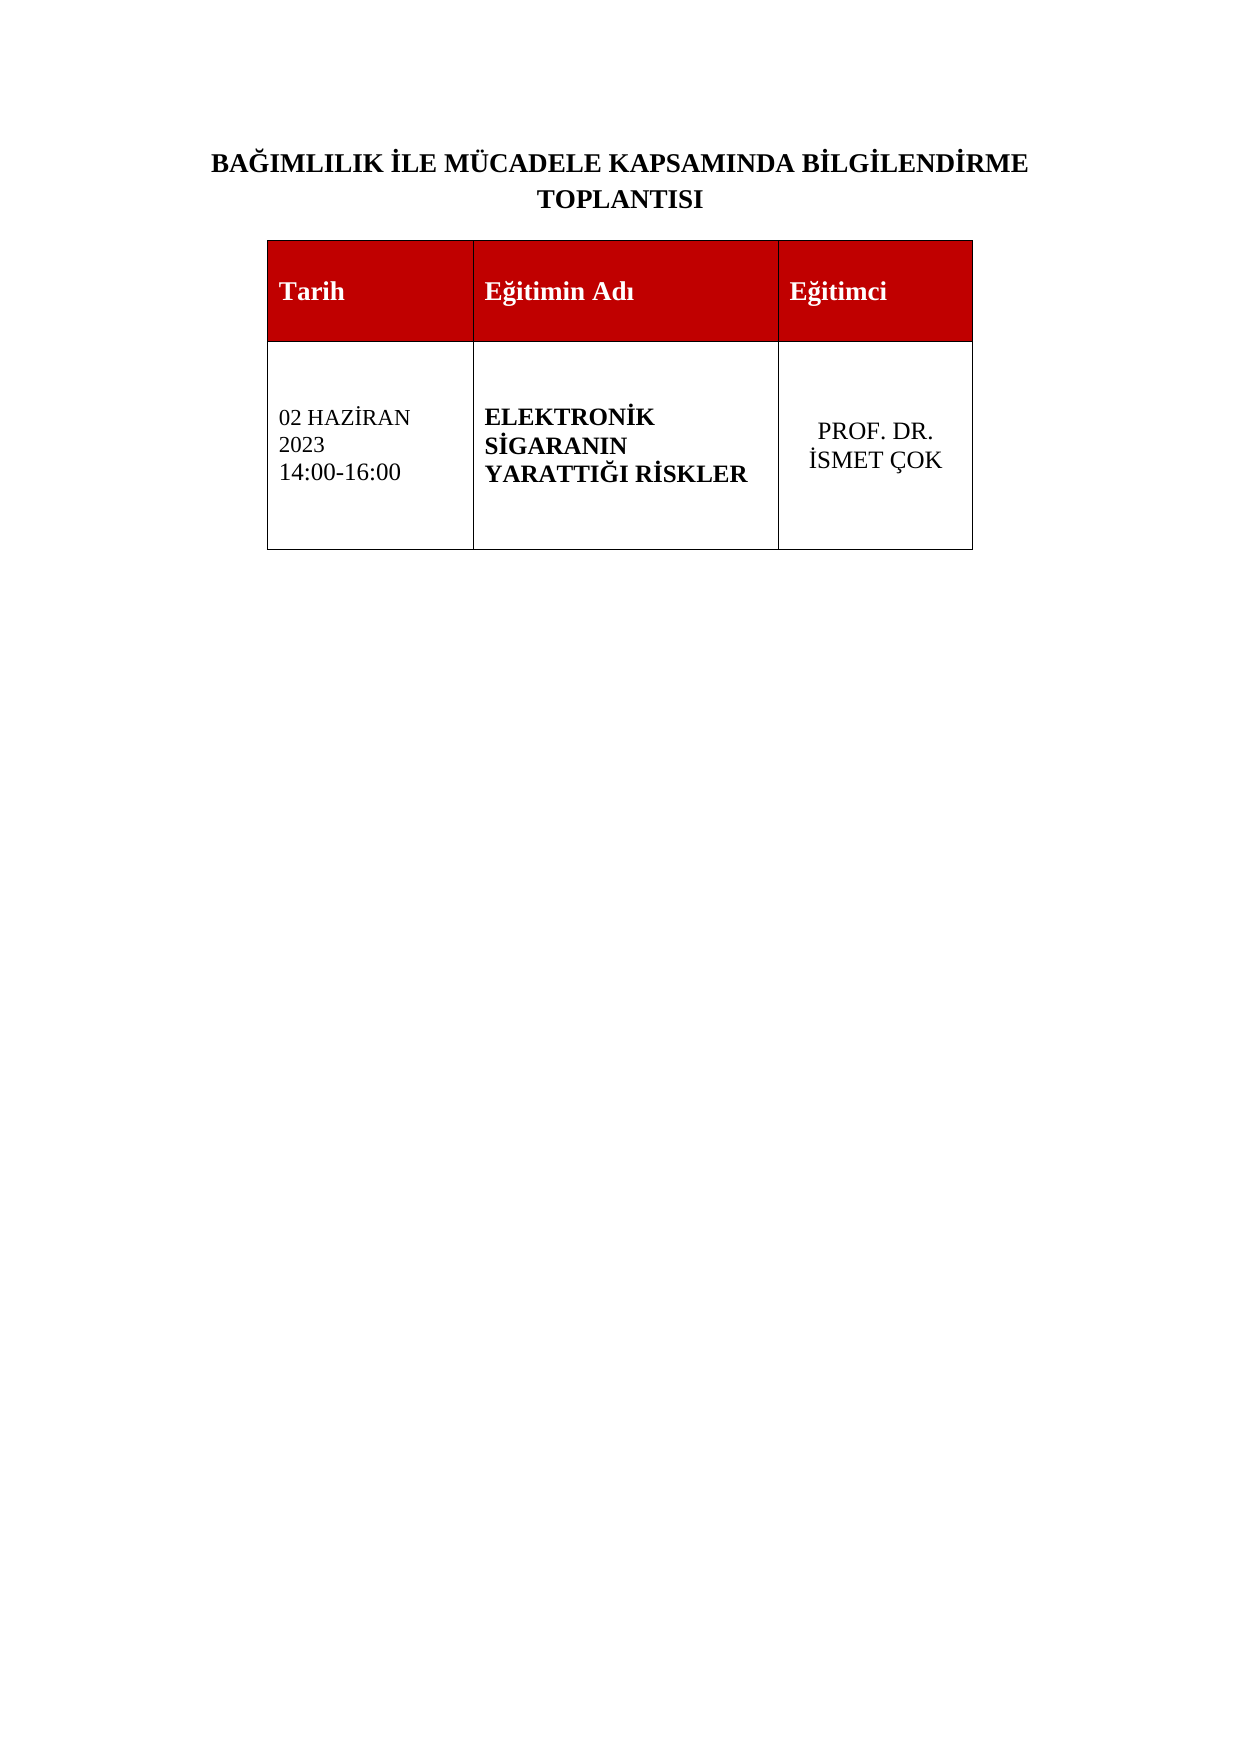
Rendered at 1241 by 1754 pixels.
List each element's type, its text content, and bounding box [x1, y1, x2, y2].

table_cell 02 HAZİRAN 2023 14:00-16:00 [268, 342, 473, 549]
table_header Eğitimin Adı [474, 241, 778, 341]
table_header Tarih [268, 241, 473, 341]
table_cell ELEKTRONİK SİGARANIN YARATTIĞI RİSKLER [474, 342, 778, 549]
table_cell PROF. DR. İSMET ÇOK [779, 342, 972, 549]
text BAĞIMLILIK İLE MÜCADELE KAPSAMINDA BİLGİLENDİRME TOPLANTISI [148, 148, 1093, 214]
table_header Eğitimci [779, 241, 972, 341]
